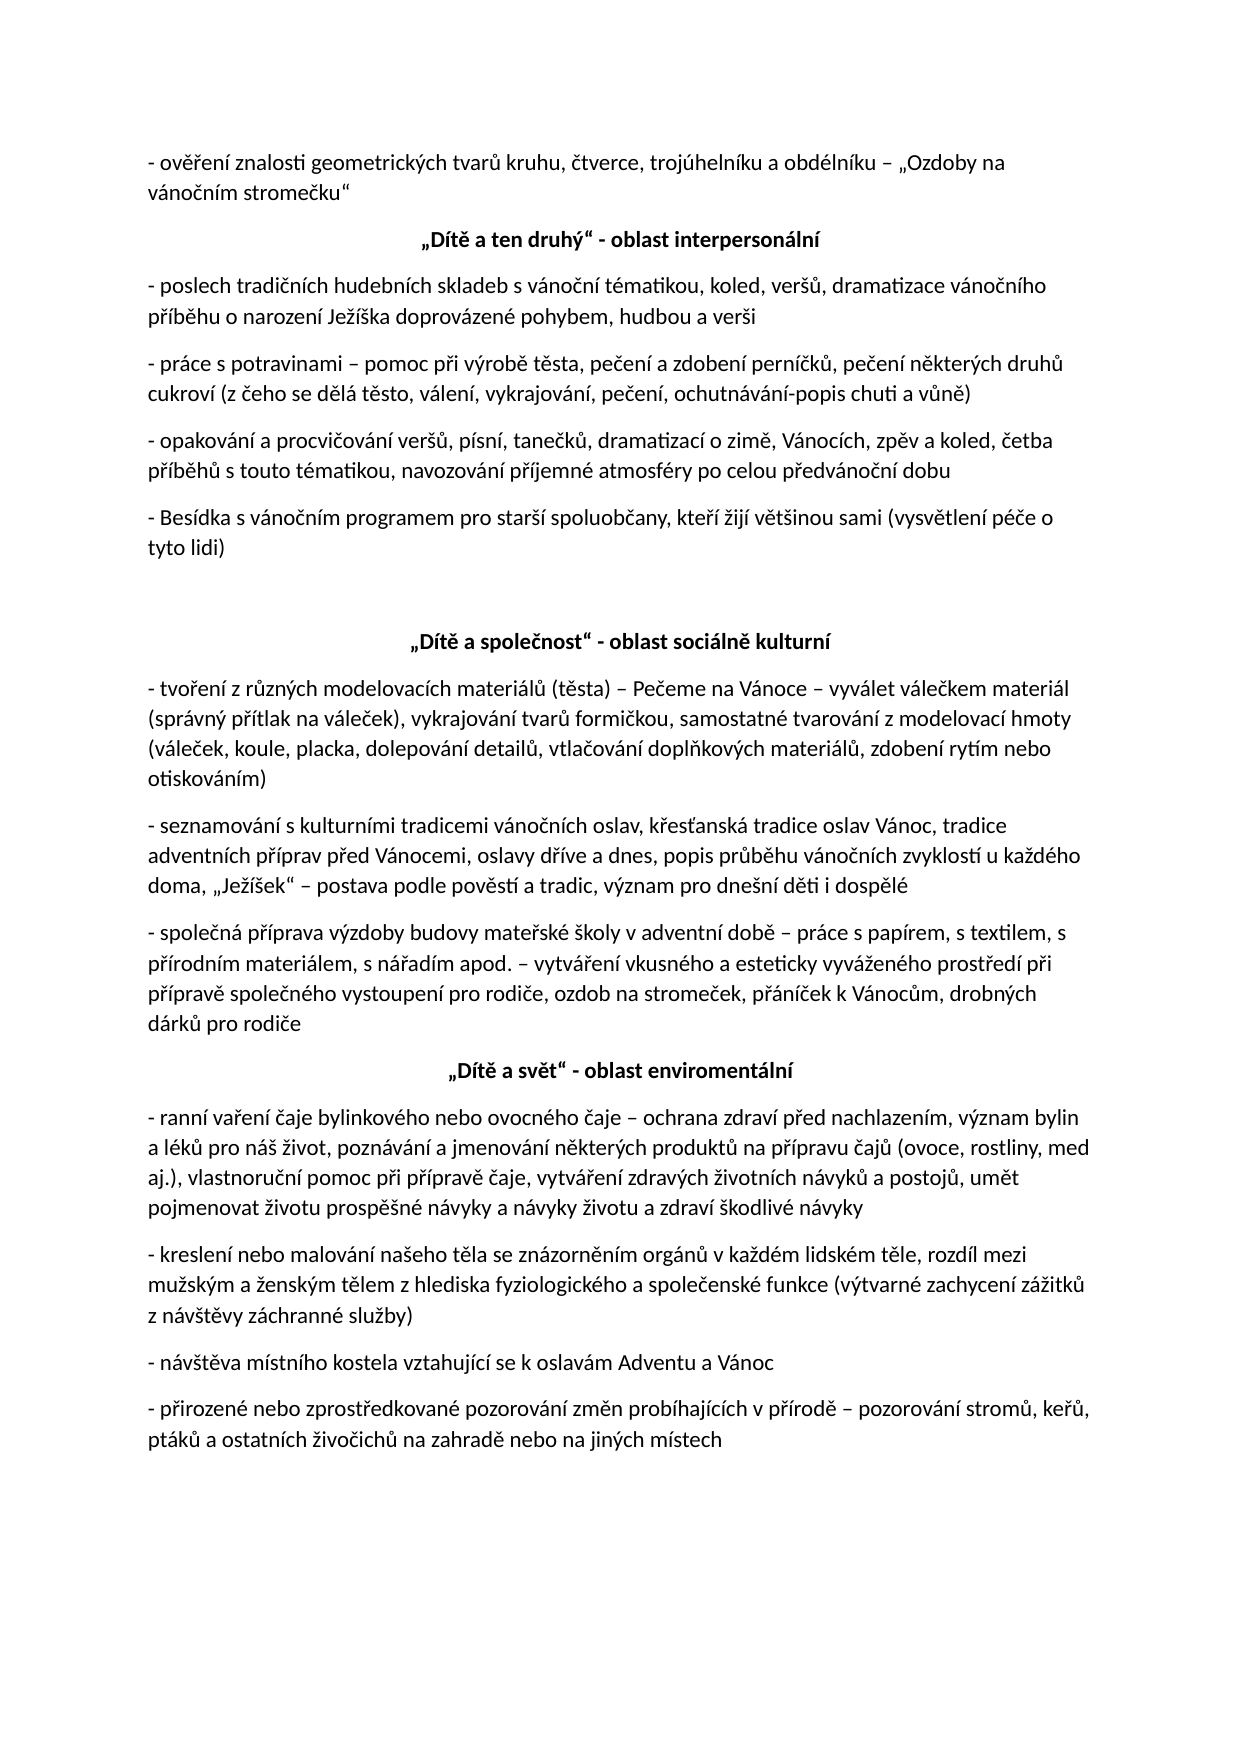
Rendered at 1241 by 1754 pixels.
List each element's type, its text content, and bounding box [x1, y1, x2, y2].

text - ověření znalosti geometrických tvarů kruhu, čtverce, trojúhelníku a obdélníku – „Ozdoby na vánočním stromečku“ [148, 148, 1093, 206]
text - návštěva místního kostela vztahující se k oslavám Adventu a Vánoc [148, 1348, 1093, 1376]
text - přirozené nebo zprostředkované pozorování změn probíhajících v přírodě – pozorování stromů, keřů, ptáků a ostatních živočichů na zahradě nebo na jiných místech [148, 1394, 1093, 1453]
text - práce s potravinami – pomoc při výrobě těsta, pečení a zdobení perníčků, pečení některých druhů cukroví (z čeho se dělá těsto, válení, vykrajování, pečení, ochutnávání-popis chuti a vůně) [148, 349, 1093, 407]
text „Dítě a svět“ - oblast enviromentální [148, 1056, 1093, 1084]
text - tvoření z různých modelovacích materiálů (těsta) – Pečeme na Vánoce – vyválet válečkem materiál (správný přítlak na váleček), vykrajování tvarů formičkou, samostatné tvarování z modelovací hmoty (váleček, koule, placka, dolepování detailů, vtlačování doplňkových materiálů, zdobení rytím nebo otiskováním) [148, 674, 1093, 792]
text „Dítě a ten druhý“ - oblast interpersonální [148, 225, 1093, 253]
text - společná příprava výzdoby budovy mateřské školy v adventní době – práce s papírem, s textilem, s přírodním materiálem, s nářadím apod. – vytváření vkusného a esteticky vyváženého prostředí při přípravě společného vystoupení pro rodiče, ozdob na stromeček, přáníček k Vánocům, drobných dárků pro rodiče [148, 918, 1093, 1037]
text - kreslení nebo malování našeho těla se znázorněním orgánů v každém lidském těle, rozdíl mezi mužským a ženským tělem z hlediska fyziologického a společenské funkce (výtvarné zachycení zážitků z návštěvy záchranné služby) [148, 1240, 1093, 1329]
text „Dítě a společnost“ - oblast sociálně kulturní [148, 627, 1093, 655]
text - Besídka s vánočním programem pro starší spoluobčany, kteří žijí většinou sami (vysvětlení péče o tyto lidi) [148, 503, 1093, 561]
text - seznamování s kulturními tradicemi vánočních oslav, křesťanská tradice oslav Vánoc, tradice adventních příprav před Vánocemi, oslavy dříve a dnes, popis průběhu vánočních zvyklostí u každého doma, „Ježíšek“ – postava podle pověstí a tradic, význam pro dnešní děti i dospělé [148, 811, 1093, 899]
text - ranní vaření čaje bylinkového nebo ovocného čaje – ochrana zdraví před nachlazením, význam bylin a léků pro náš život, poznávání a jmenování některých produktů na přípravu čajů (ovoce, rostliny, med aj.), vlastnoruční pomoc při přípravě čaje, vytváření zdravých životních návyků a postojů, umět pojmenovat životu prospěšné návyky a návyky životu a zdraví škodlivé návyky [148, 1103, 1093, 1221]
text - opakování a procvičování veršů, písní, tanečků, dramatizací o zimě, Vánocích, zpěv a koled, četba příběhů s touto tématikou, navozování příjemné atmosféry po celou předvánoční dobu [148, 426, 1093, 484]
text - poslech tradičních hudebních skladeb s vánoční tématikou, koled, veršů, dramatizace vánočního příběhu o narození Ježíška doprovázené pohybem, hudbou a verši [148, 272, 1093, 330]
